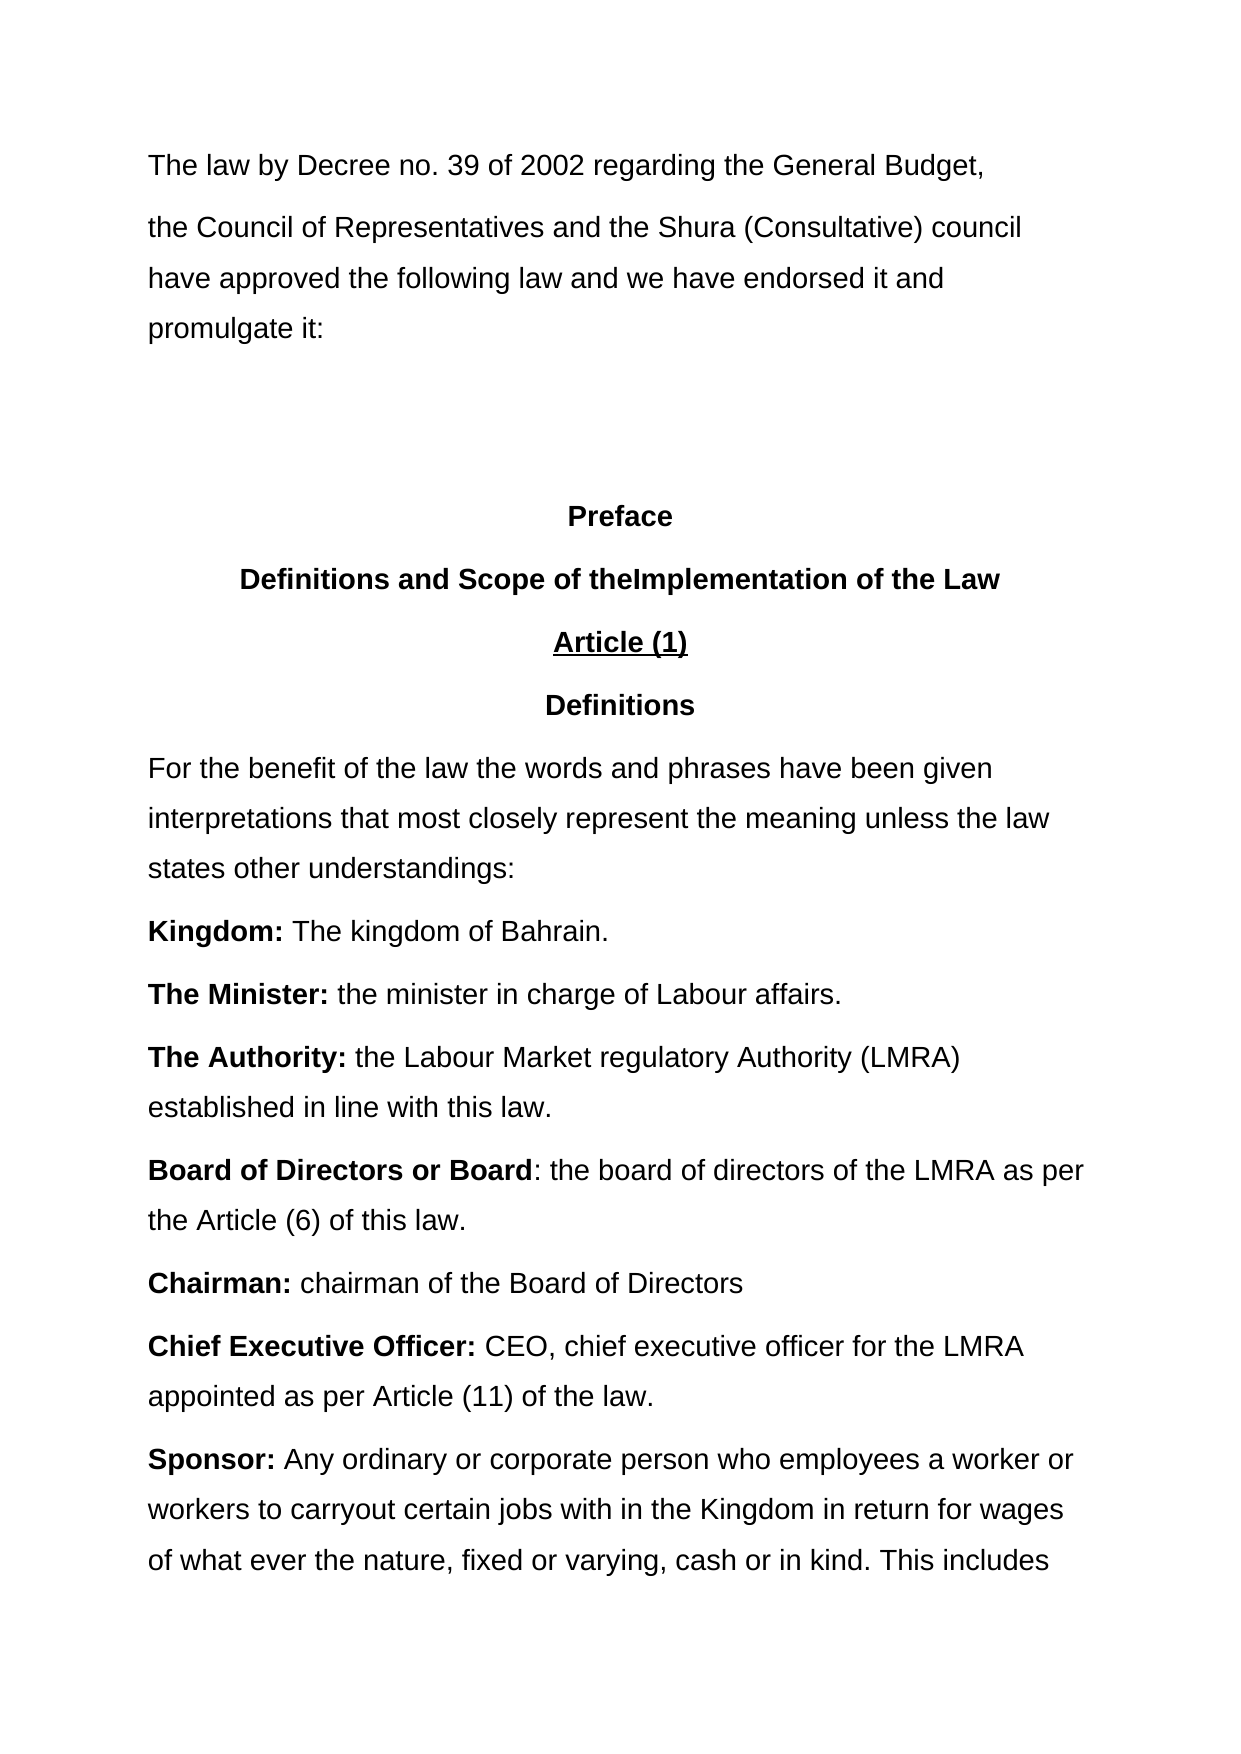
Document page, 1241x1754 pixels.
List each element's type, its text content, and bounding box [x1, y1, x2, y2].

text Definitions [148, 688, 1093, 721]
text Kingdom: The kingdom of Bahrain. [148, 914, 1093, 948]
text the Council of Representatives and the Shura (Consultative) council have approved the following law and we have endorsed it and promulgate it: [148, 210, 1093, 344]
text Article (1) [148, 625, 1093, 659]
text Chairman: chairman of the Board of Directors [148, 1266, 1093, 1299]
text The law by Decree no. 39 of 2002 regarding the General Budget, [148, 148, 1093, 181]
text Preface [148, 499, 1093, 533]
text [148, 1442, 1093, 1576]
text For the benefit of the law the words and phrases have been given interpretations that most closely represent the meaning unless the law states other understandings: [148, 751, 1093, 885]
text Board of Directors or Board: the board of directors of the LMRA as per the Article (6) of this law. [148, 1153, 1093, 1237]
text The Authority: the Labour Market regulatory Authority (LMRA) established in line with this law. [148, 1040, 1093, 1124]
text Definitions and Scope of theImplementation of the Law [148, 562, 1093, 596]
text The Minister: the minister in charge of Labour affairs. [148, 977, 1093, 1011]
text Chief Executive Officer: CEO, chief executive officer for the LMRA appointed as per Article (11) of the law. [148, 1329, 1093, 1413]
